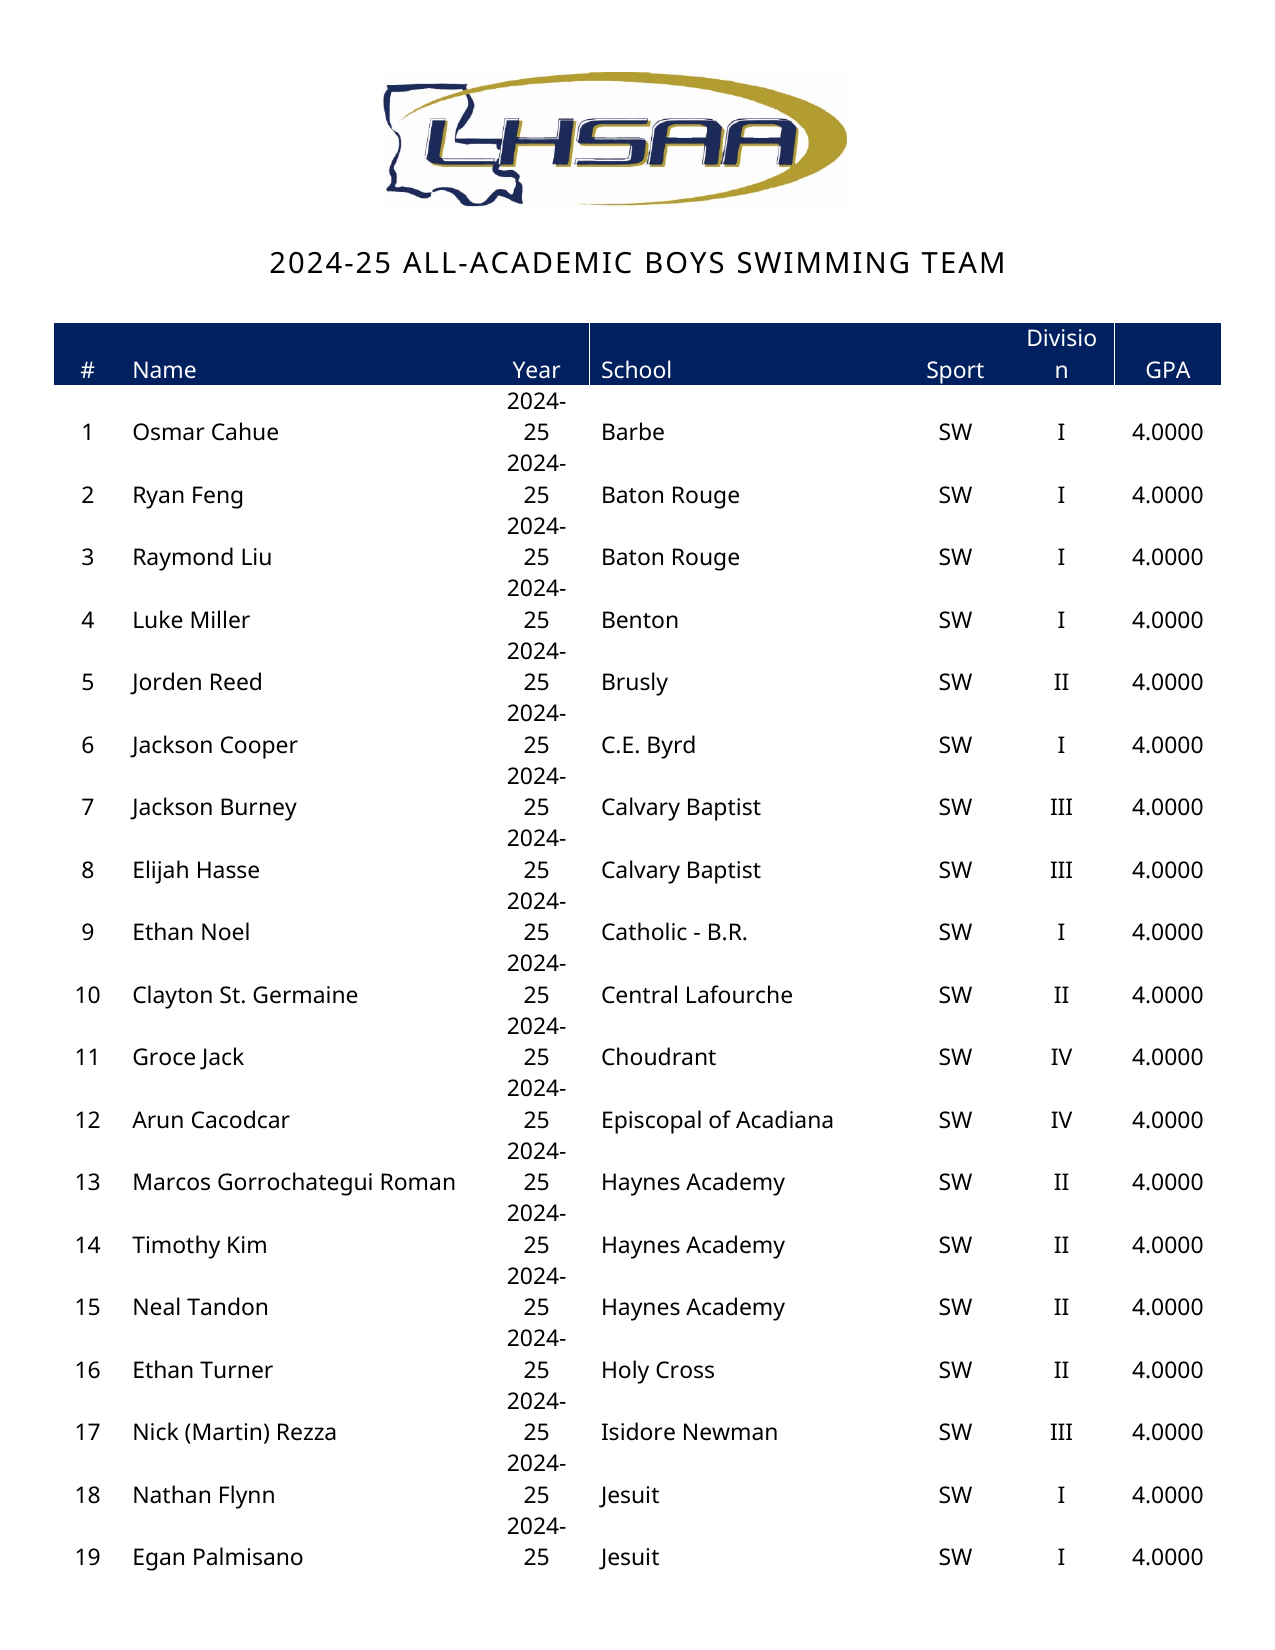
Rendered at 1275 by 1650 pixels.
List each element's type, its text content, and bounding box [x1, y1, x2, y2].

table_cell SW [902, 1510, 1008, 1572]
table_cell Luke Miller [121, 573, 483, 635]
table_cell Nathan Flynn [121, 1448, 483, 1510]
table_cell 2024-25 [483, 1323, 589, 1385]
table_cell 4.0000 [1115, 448, 1221, 510]
table_cell 16 [54, 1323, 121, 1385]
table_cell 5 [54, 635, 121, 697]
table_cell 2024-25 [483, 573, 589, 635]
table_cell I [1008, 448, 1114, 510]
table_cell 2024-25 [483, 948, 589, 1010]
table_cell 11 [54, 1010, 121, 1072]
table_cell 2024-25 [483, 823, 589, 885]
table_cell 4.0000 [1115, 698, 1221, 760]
table_cell 2024-25 [483, 885, 589, 947]
table_cell Clayton St. Germaine [121, 948, 483, 1010]
table_cell Egan Palmisano [121, 1510, 483, 1572]
table_cell 9 [54, 885, 121, 947]
table_cell Marcos Gorrochategui Roman [121, 1135, 483, 1197]
table_cell 4.0000 [1115, 760, 1221, 822]
table_cell Haynes Academy [590, 1135, 902, 1197]
table_header # [54, 323, 121, 385]
table_cell SW [902, 385, 1008, 447]
table_cell Ethan Turner [121, 1323, 483, 1385]
table_cell 2024-25 [483, 1260, 589, 1322]
table_cell 4.0000 [1115, 1323, 1221, 1385]
table_cell 4.0000 [1115, 1260, 1221, 1322]
table_cell SW [902, 1323, 1008, 1385]
table_cell C.E. Byrd [590, 698, 902, 760]
table_cell 4.0000 [1115, 635, 1221, 697]
table_cell 2024-25 [483, 1135, 589, 1197]
table_cell Barbe [590, 385, 902, 447]
table_cell II [1008, 1323, 1114, 1385]
table_cell III [1008, 823, 1114, 885]
table_cell Brusly [590, 635, 902, 697]
table_cell 4.0000 [1115, 1010, 1221, 1072]
table_cell IV [1008, 1010, 1114, 1072]
table_cell Catholic - B.R. [590, 885, 902, 947]
table_cell Ryan Feng [121, 448, 483, 510]
table_cell 2024-25 [483, 385, 589, 447]
table_cell 4.0000 [1115, 823, 1221, 885]
table_cell 2024-25 [483, 635, 589, 697]
table_cell 4.0000 [1115, 573, 1221, 635]
table_cell II [1008, 1135, 1114, 1197]
table_cell Haynes Academy [590, 1260, 902, 1322]
table_cell Ethan Noel [121, 885, 483, 947]
table_cell SW [902, 573, 1008, 635]
table_cell 4 [54, 573, 121, 635]
table_cell SW [902, 1385, 1008, 1447]
table_cell 4.0000 [1115, 1073, 1221, 1135]
table_cell SW [902, 1448, 1008, 1510]
table_cell III [1008, 760, 1114, 822]
table_cell Arun Cacodcar [121, 1073, 483, 1135]
table_cell 13 [54, 1135, 121, 1197]
table_cell Jorden Reed [121, 635, 483, 697]
table_cell II [1008, 1260, 1114, 1322]
table_cell 7 [54, 760, 121, 822]
table_cell I [1008, 885, 1114, 947]
table_cell 4.0000 [1115, 948, 1221, 1010]
table_cell Calvary Baptist [590, 760, 902, 822]
table_cell 14 [54, 1198, 121, 1260]
table_cell 2 [54, 448, 121, 510]
table_cell 2024-25 [483, 698, 589, 760]
table_cell II [1008, 948, 1114, 1010]
table_cell I [1008, 1510, 1114, 1572]
table_cell SW [902, 1073, 1008, 1135]
table_cell I [1008, 698, 1114, 760]
table_cell SW [902, 635, 1008, 697]
table_cell Osmar Cahue [121, 385, 483, 447]
table_cell 4.0000 [1115, 385, 1221, 447]
table_cell Jesuit [590, 1510, 902, 1572]
table_cell Episcopal of Acadiana [590, 1073, 902, 1135]
text 2024-25 ALL-ACADEMIC BOYS SWIMMING TEAM [75, 243, 1200, 282]
table_cell SW [902, 885, 1008, 947]
table_cell SW [902, 823, 1008, 885]
table_header Year [483, 323, 589, 385]
table_cell II [1008, 1198, 1114, 1260]
table_cell 17 [54, 1385, 121, 1447]
table_cell 2024-25 [483, 760, 589, 822]
table_header School [590, 323, 902, 385]
table_cell 4.0000 [1115, 510, 1221, 572]
table_cell Benton [590, 573, 902, 635]
table_cell Jackson Burney [121, 760, 483, 822]
table_cell I [1008, 385, 1114, 447]
table_cell I [1008, 510, 1114, 572]
table_cell I [1008, 573, 1114, 635]
table_cell 4.0000 [1115, 1198, 1221, 1260]
table_cell 15 [54, 1260, 121, 1322]
table_cell 6 [54, 698, 121, 760]
table_cell Groce Jack [121, 1010, 483, 1072]
table_header Sport [902, 323, 1008, 385]
table_cell SW [902, 448, 1008, 510]
table_cell 2024-25 [483, 1510, 589, 1572]
table_cell SW [902, 1198, 1008, 1260]
table_cell Elijah Hasse [121, 823, 483, 885]
table_cell 19 [54, 1510, 121, 1572]
table_cell Raymond Liu [121, 510, 483, 572]
table_cell 4.0000 [1115, 885, 1221, 947]
table_cell 2024-25 [483, 1073, 589, 1135]
table_cell 4.0000 [1115, 1135, 1221, 1197]
table_cell Haynes Academy [590, 1198, 902, 1260]
table_cell Jackson Cooper [121, 698, 483, 760]
table_cell 4.0000 [1115, 1385, 1221, 1447]
table_cell Nick (Martin) Rezza [121, 1385, 483, 1447]
table_cell SW [902, 1010, 1008, 1072]
table_cell 12 [54, 1073, 121, 1135]
table_cell 18 [54, 1448, 121, 1510]
table_cell SW [902, 760, 1008, 822]
table_cell III [1008, 1385, 1114, 1447]
table_header Name [121, 323, 483, 385]
table_cell SW [902, 1135, 1008, 1197]
table_cell Baton Rouge [590, 510, 902, 572]
table_cell SW [902, 510, 1008, 572]
table_cell IV [1008, 1073, 1114, 1135]
table_cell Choudrant [590, 1010, 902, 1072]
table_cell Timothy Kim [121, 1198, 483, 1260]
table_cell 2024-25 [483, 510, 589, 572]
table_cell 2024-25 [483, 1385, 589, 1447]
table_cell 10 [54, 948, 121, 1010]
table_cell 3 [54, 510, 121, 572]
table_header Division [1008, 323, 1114, 385]
table_cell 2024-25 [483, 1448, 589, 1510]
table_cell 4.0000 [1115, 1510, 1221, 1572]
table_cell Jesuit [590, 1448, 902, 1510]
table_cell 1 [54, 385, 121, 447]
table_cell Central Lafourche [590, 948, 902, 1010]
table_cell SW [902, 1260, 1008, 1322]
table_cell 8 [54, 823, 121, 885]
table_cell SW [902, 698, 1008, 760]
table_cell Isidore Newman [590, 1385, 902, 1447]
table_cell 4.0000 [1115, 1448, 1221, 1510]
table_cell Neal Tandon [121, 1260, 483, 1322]
table_cell II [1008, 635, 1114, 697]
table_cell SW [902, 948, 1008, 1010]
table_cell Calvary Baptist [590, 823, 902, 885]
table_header GPA [1115, 323, 1221, 385]
table_cell Holy Cross [590, 1323, 902, 1385]
table_cell 2024-25 [483, 448, 589, 510]
table_cell 2024-25 [483, 1010, 589, 1072]
table_cell 2024-25 [483, 1198, 589, 1260]
picture [381, 72, 847, 207]
table_cell Baton Rouge [590, 448, 902, 510]
table_cell I [1008, 1448, 1114, 1510]
